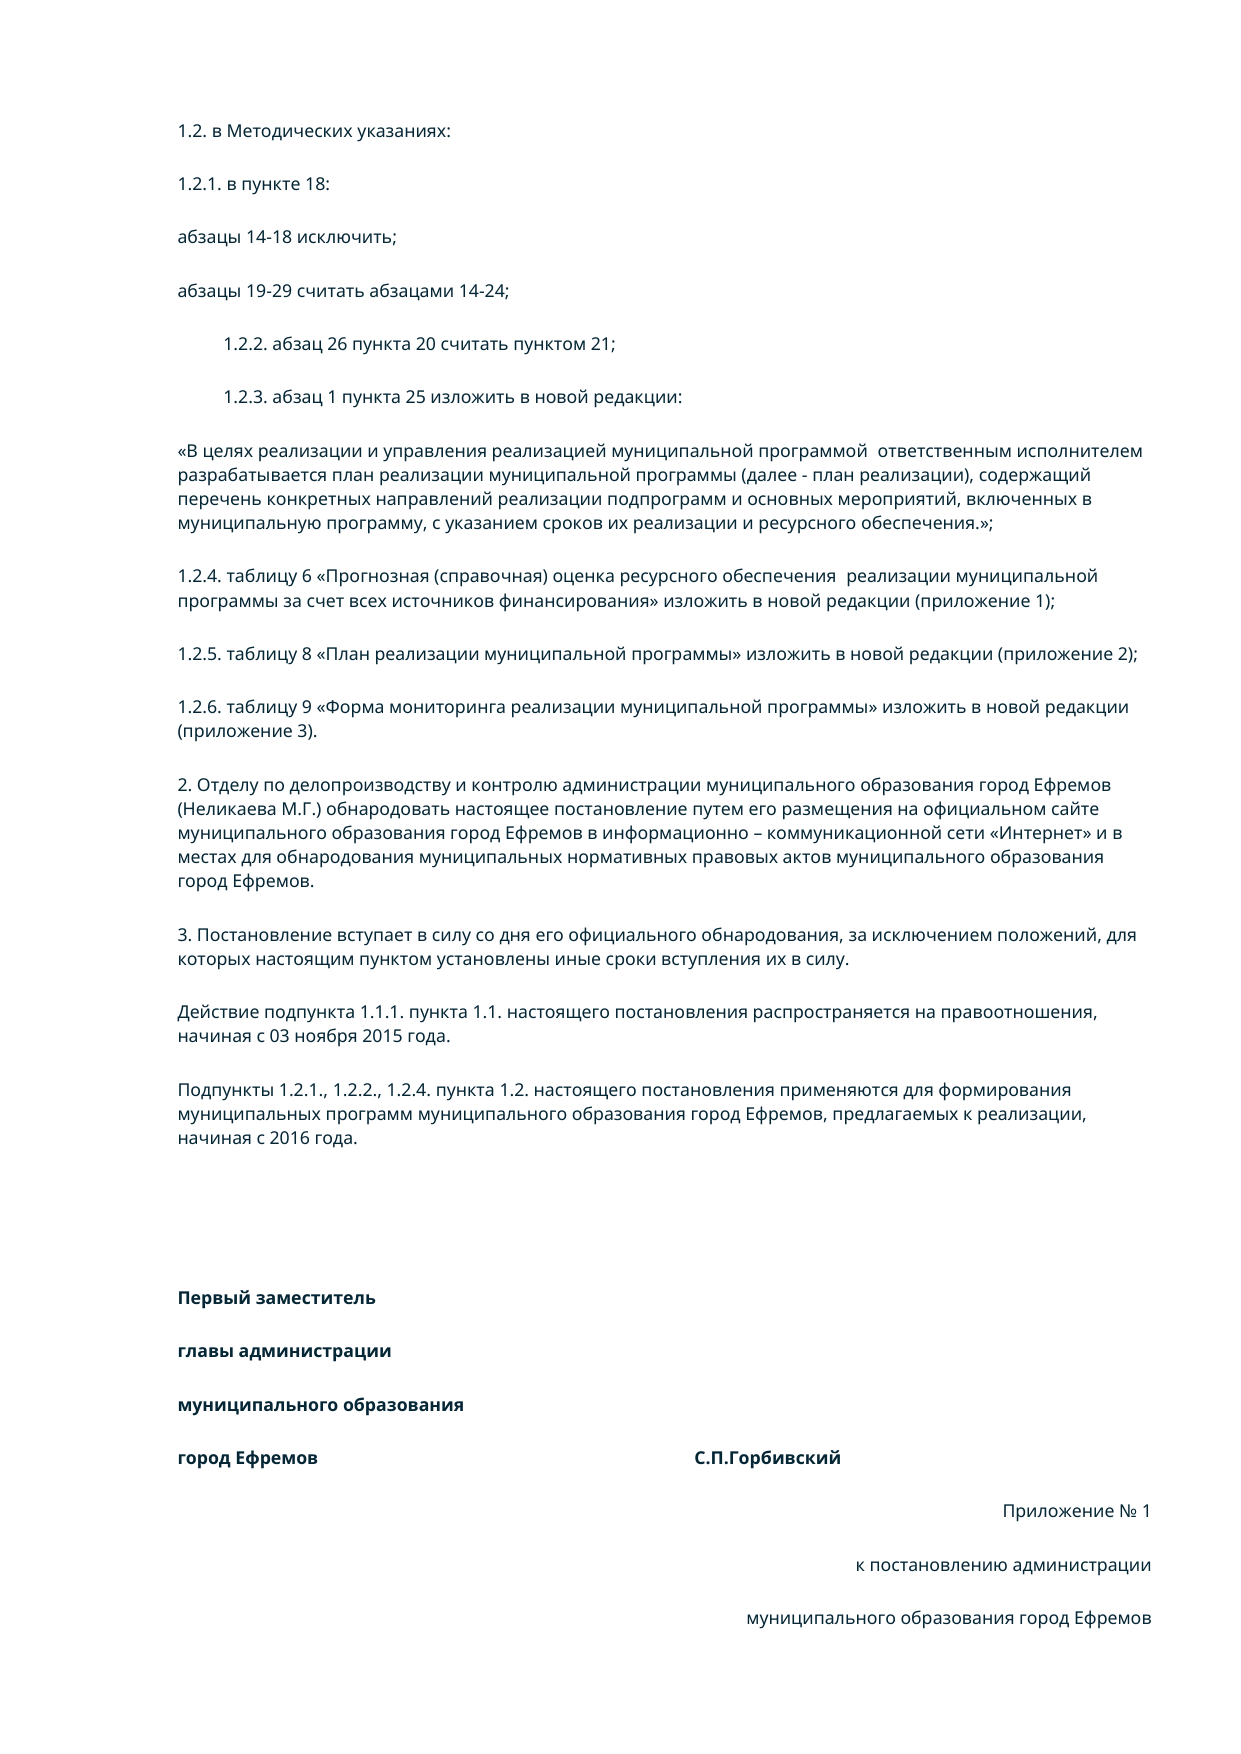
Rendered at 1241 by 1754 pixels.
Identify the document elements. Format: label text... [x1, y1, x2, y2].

text Приложение № 1 [177, 1499, 1152, 1523]
text 1.2.4. таблицу 6 «Прогнозная (справочная) оценка ресурсного обеспечения реализации муниципальной программы за счет всех источников финансирования» изложить в новой редакции (приложение 1); [177, 564, 1152, 612]
text 1.2.2. абзац 26 пункта 20 считать пунктом 21; [177, 331, 1152, 356]
text абзацы 19-29 считать абзацами 14-24; [177, 278, 1152, 302]
text «В целях реализации и управления реализацией муниципальной программой ответственным исполнителем разрабатывается план реализации муниципальной программы (далее - план реализации), содержащий перечень конкретных направлений реализации подпрограмм и основных мероприятий, включенных в муниципальную программу, с указанием сроков их реализации и ресурсного обеспечения.»; [177, 438, 1152, 535]
text город Ефремов С.П.Горбивский [177, 1446, 1152, 1470]
text 1.2.3. абзац 1 пункта 25 изложить в новой редакции: [177, 385, 1152, 409]
text Первый заместитель [177, 1286, 1152, 1310]
text муниципального образования город Ефремов [177, 1606, 1152, 1630]
text Подпункты 1.2.1., 1.2.2., 1.2.4. пункта 1.2. настоящего постановления применяются для формирования муниципальных программ муниципального образования город Ефремов, предлагаемых к реализации, начиная с 2016 года. [177, 1077, 1152, 1150]
text 1.2. в Методических указаниях: [177, 118, 1152, 142]
text к постановлению администрации [177, 1552, 1152, 1576]
text 1.2.6. таблицу 9 «Форма мониторинга реализации муниципальной программы» изложить в новой редакции (приложение 3). [177, 695, 1152, 743]
text главы администрации [177, 1339, 1152, 1363]
text 2. Отделу по делопроизводству и контролю администрации муниципального образования город Ефремов (Неликаева М.Г.) обнародовать настоящее постановление путем его размещения на официальном сайте муниципального образования город Ефремов в информационно – коммуникационной сети «Интернет» и в местах для обнародования муниципальных нормативных правовых актов муниципального образования город Ефремов. [177, 772, 1152, 893]
text муниципального образования [177, 1392, 1152, 1416]
text Действие подпункта 1.1.1. пункта 1.1. настоящего постановления распространяется на правоотношения, начиная с 03 ноября 2015 года. [177, 1000, 1152, 1048]
text 1.2.1. в пункте 18: [177, 171, 1152, 196]
text 1.2.5. таблицу 8 «План реализации муниципальной программы» изложить в новой редакции (приложение 2); [177, 641, 1152, 666]
text 3. Постановление вступает в силу со дня его официального обнародования, за исключением положений, для которых настоящим пунктом установлены иные сроки вступления их в силу. [177, 922, 1152, 971]
text абзацы 14-18 исключить; [177, 225, 1152, 249]
